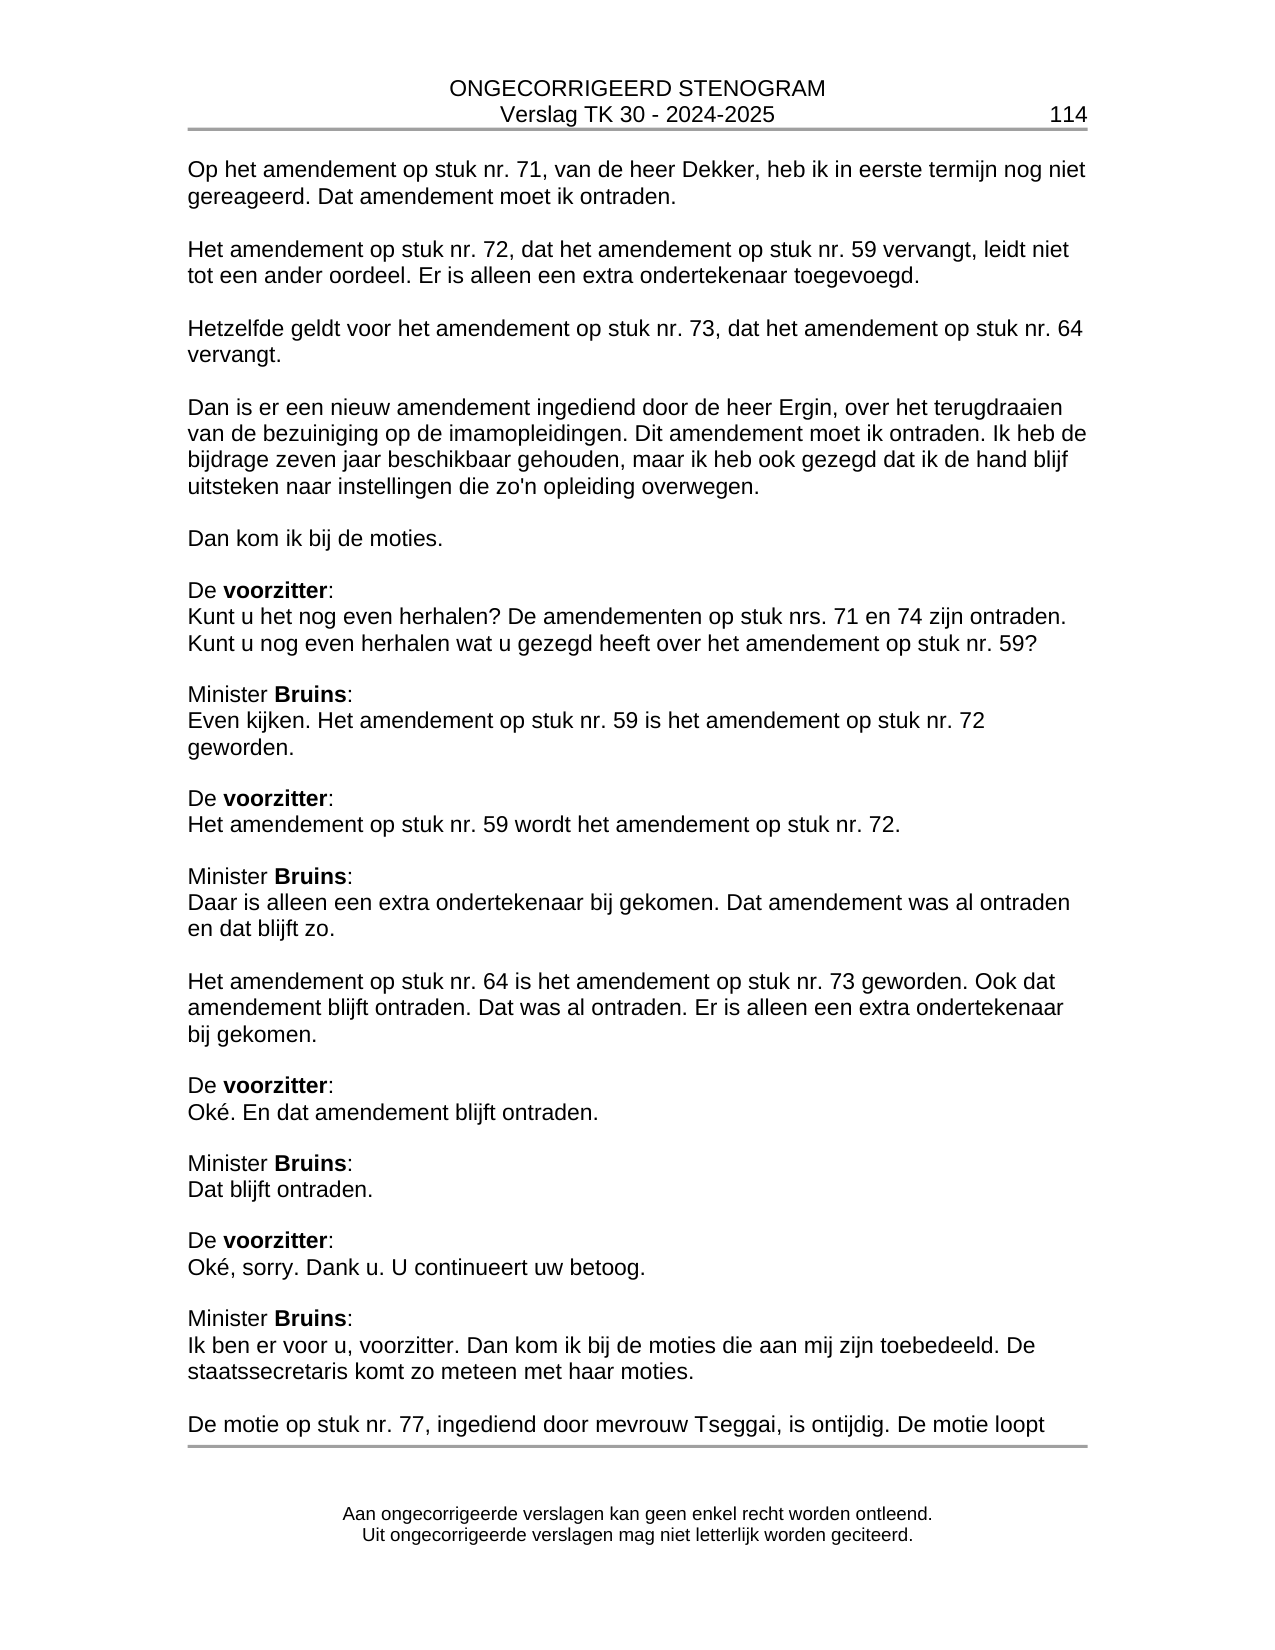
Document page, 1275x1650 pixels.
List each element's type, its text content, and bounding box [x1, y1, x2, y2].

text De voorzitter: Oké. En dat amendement blijft ontraden. [187, 1072, 1087, 1125]
text De voorzitter: Het amendement op stuk nr. 59 wordt het amendement op stuk nr. 72. [187, 785, 1087, 838]
text Minister Bruins: Dat blijft ontraden. [187, 1150, 1087, 1202]
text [187, 156, 1087, 552]
text Minister Bruins: Even kijken. Het amendement op stuk nr. 59 is het amendement op stuk nr. 72 geworden. [187, 681, 1087, 760]
text Minister Bruins: Daar is alleen een extra ondertekenaar bij gekomen. Dat amendement was al ontraden en dat blijft zo. Het amendement op stuk nr. 64 is het amendement op stuk nr. 73 geworden. Ook dat amendement blijft ontraden. Dat was al ontraden. Er is alleen een extra ondertekenaar bij gekomen. [187, 863, 1087, 1047]
text De voorzitter: Kunt u het nog even herhalen? De amendementen op stuk nrs. 71 en 74 zijn ontraden. Kunt u nog even herhalen wat u gezegd heeft over het amendement op stuk nr. 59? [187, 577, 1087, 656]
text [187, 1305, 1087, 1437]
text De voorzitter: Oké, sorry. Dank u. U continueert uw betoog. [187, 1227, 1087, 1280]
